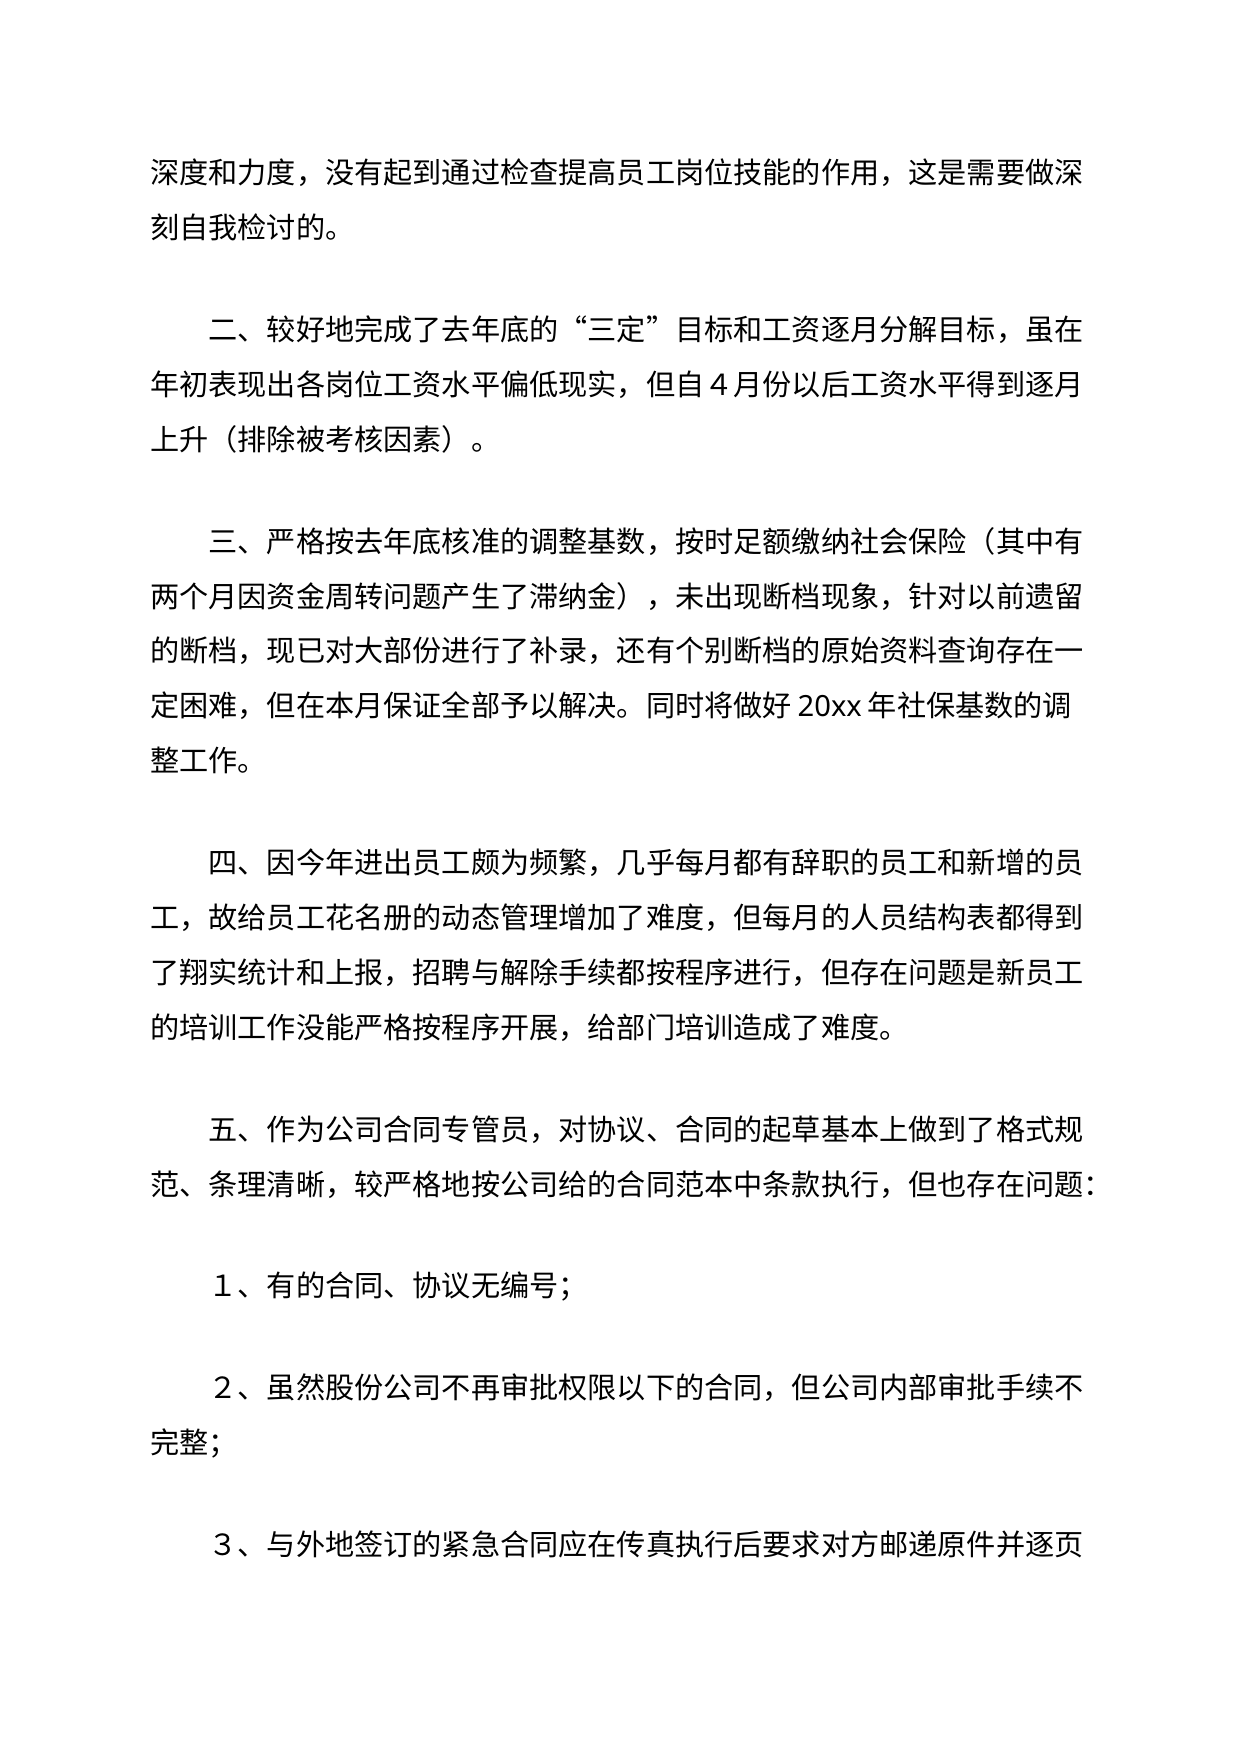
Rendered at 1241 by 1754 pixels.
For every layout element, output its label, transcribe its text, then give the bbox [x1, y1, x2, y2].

text １、有的合同、协议无编号； [150, 1263, 1090, 1305]
text 三、严格按去年底核准的调整基数，按时足额缴纳社会保险（其中有两个月因资金周转问题产生了滞纳金），未出现断档现象，针对以前遗留的断档，现已对大部份进行了补录，还有个别断档的原始资料查询存在一定困难，但在本月保证全部予以解决。同时将做好20xx年社保基数的调整工作。 [150, 518, 1090, 780]
text 二、较好地完成了去年底的“三定”目标和工资逐月分解目标，虽在年初表现出各岗位工资水平偏低现实，但自４月份以后工资水平得到逐月上升（排除被考核因素）。 [150, 307, 1090, 459]
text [150, 1521, 1090, 1563]
text 四、因今年进出员工颇为频繁，几乎每月都有辞职的员工和新增的员工，故给员工花名册的动态管理增加了难度，但每月的人员结构表都得到了翔实统计和上报，招聘与解除手续都按程序进行，但存在问题是新员工的培训工作没能严格按程序开展，给部门培训造成了难度。 [150, 840, 1090, 1047]
text ２、虽然股份公司不再审批权限以下的合同，但公司内部审批手续不完整； [150, 1364, 1090, 1462]
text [150, 150, 1090, 247]
text 五、作为公司合同专管员，对协议、合同的起草基本上做到了格式规范、条理清晰，较严格地按公司给的合同范本中条款执行，但也存在问题： [150, 1106, 1090, 1203]
